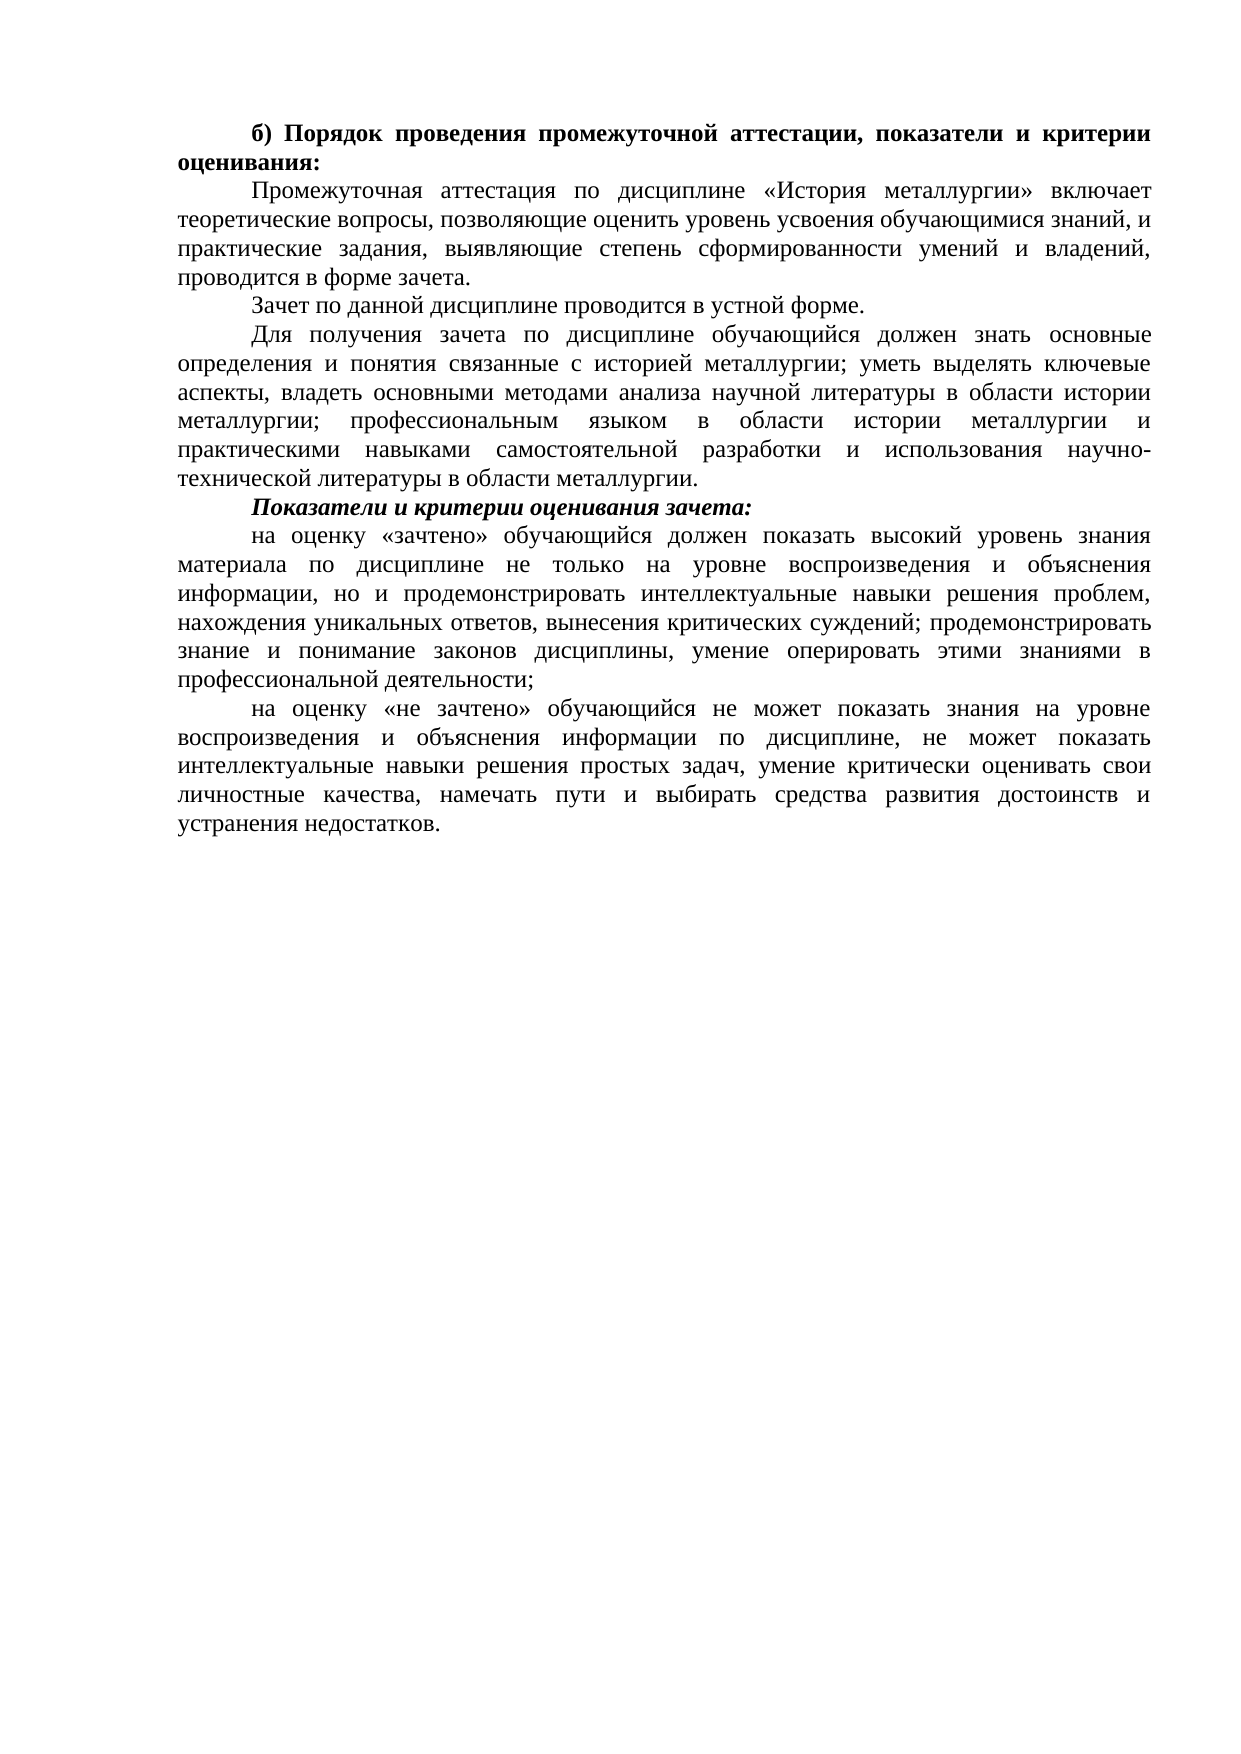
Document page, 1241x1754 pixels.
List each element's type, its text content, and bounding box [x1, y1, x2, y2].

text Для получения зачета по дисциплине обучающийся должен знать основные определения и понятия связанные с историей металлургии; уметь выделять ключевые аспекты, владеть основными методами анализа научной литературы в области истории металлургии; профессиональным языком в области истории металлургии и практическими навыками самостоятельной разработки и использования научно-технической литературы в области металлургии. [177, 319, 1152, 492]
text Зачет по данной дисциплине проводится в устной форме. [177, 291, 1152, 319]
text Показатели и критерии оценивания зачета: [177, 492, 1152, 521]
text на оценку «не зачтено» обучающийся не может показать знания на уровне воспроизведения и объяснения информации по дисциплине, не может показать интеллектуальные навыки решения простых задач, умение критически оценивать свои личностные качества, намечать пути и выбирать средства развития достоинств и устранения недостатков. [177, 693, 1152, 837]
text Промежуточная аттестация по дисциплине «История металлургии» включает теоретические вопросы, позволяющие оценить уровень усвоения обучающимися знаний, и практические задания, выявляющие степень сформированности умений и владений, проводится в форме зачета. [177, 176, 1152, 291]
text б) Порядок проведения промежуточной аттестации, показатели и критерии оценивания: [177, 118, 1152, 176]
text на оценку «зачтено» обучающийся должен показать высокий уровень знания материала по дисциплине не только на уровне воспроизведения и объяснения информации, но и продемонстрировать интеллектуальные навыки решения проблем, нахождения уникальных ответов, вынесения критических суждений; продемонстрировать знание и понимание законов дисциплины, умение оперировать этими знаниями в профессиональной деятельности; [177, 521, 1152, 693]
